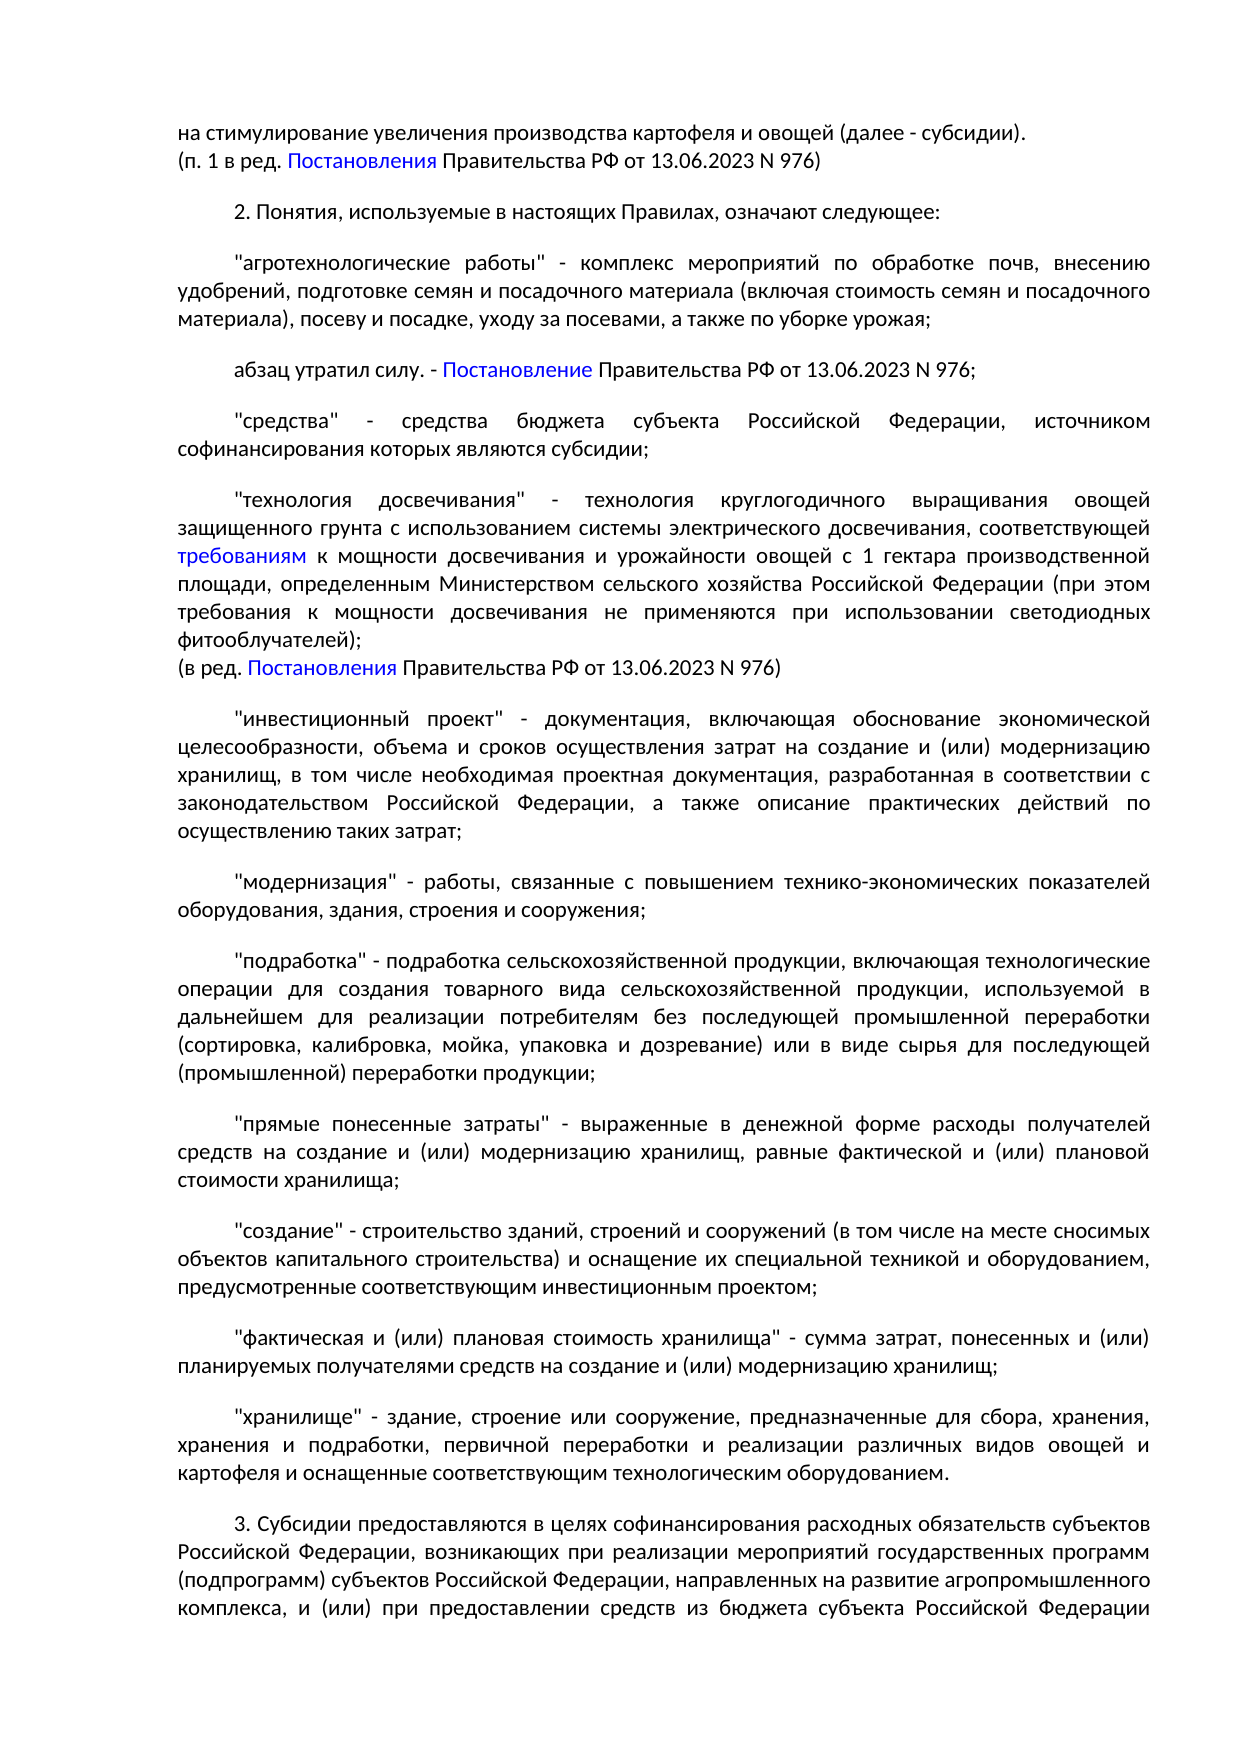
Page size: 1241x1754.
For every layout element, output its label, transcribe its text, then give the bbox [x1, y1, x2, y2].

text "создание" - строительство зданий, строений и сооружений (в том числе на месте сносимых объектов капитального строительства) и оснащение их специальной техникой и оборудованием, предусмотренные соответствующим инвестиционным проектом; [177, 1216, 1152, 1300]
text 2. Понятия, используемые в настоящих Правилах, означают следующее: [177, 197, 1152, 225]
text "прямые понесенные затраты" - выраженные в денежной форме расходы получателей средств на создание и (или) модернизацию хранилищ, равные фактической и (или) плановой стоимости хранилища; [177, 1109, 1152, 1193]
text абзац утратил силу. - Постановление Правительства РФ от 13.06.2023 N 976; [177, 355, 1152, 383]
text "подработка" - подработка сельскохозяйственной продукции, включающая технологические операции для создания товарного вида сельскохозяйственной продукции, используемой в дальнейшем для реализации потребителям без последующей промышленной переработки (сортировка, калибровка, мойка, упаковка и дозревание) или в виде сырья для последующей (промышленной) переработки продукции; [177, 946, 1152, 1086]
text "модернизация" - работы, связанные с повышением технико-экономических показателей оборудования, здания, строения и сооружения; [177, 867, 1152, 923]
text "хранилище" - здание, строение или сооружение, предназначенные для сбора, хранения, хранения и подработки, первичной переработки и реализации различных видов овощей и картофеля и оснащенные соответствующим технологическим оборудованием. [177, 1402, 1152, 1486]
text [177, 1509, 1152, 1621]
text "средства" - средства бюджета субъекта Российской Федерации, источником софинансирования которых являются субсидии; [177, 406, 1152, 462]
text (в ред. Постановления Правительства РФ от 13.06.2023 N 976) [177, 653, 1152, 681]
text "инвестиционный проект" - документация, включающая обоснование экономической целесообразности, объема и сроков осуществления затрат на создание и (или) модернизацию хранилищ, в том числе необходимая проектная документация, разработанная в соответствии с законодательством Российской Федерации, а также описание практических действий по осуществлению таких затрат; [177, 704, 1152, 844]
text "агротехнологические работы" - комплекс мероприятий по обработке почв, внесению удобрений, подготовке семян и посадочного материала (включая стоимость семян и посадочного материала), посеву и посадке, уходу за посевами, а также по уборке урожая; [177, 248, 1152, 332]
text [177, 118, 1152, 146]
text "фактическая и (или) плановая стоимость хранилища" - сумма затрат, понесенных и (или) планируемых получателями средств на создание и (или) модернизацию хранилищ; [177, 1323, 1152, 1379]
text "технология досвечивания" - технология круглогодичного выращивания овощей защищенного грунта с использованием системы электрического досвечивания, соответствующей требованиям к мощности досвечивания и урожайности овощей с 1 гектара производственной площади, определенным Министерством сельского хозяйства Российской Федерации (при этом требования к мощности досвечивания не применяются при использовании светодиодных фитооблучателей); [177, 485, 1152, 653]
text (п. 1 в ред. Постановления Правительства РФ от 13.06.2023 N 976) [177, 146, 1152, 174]
